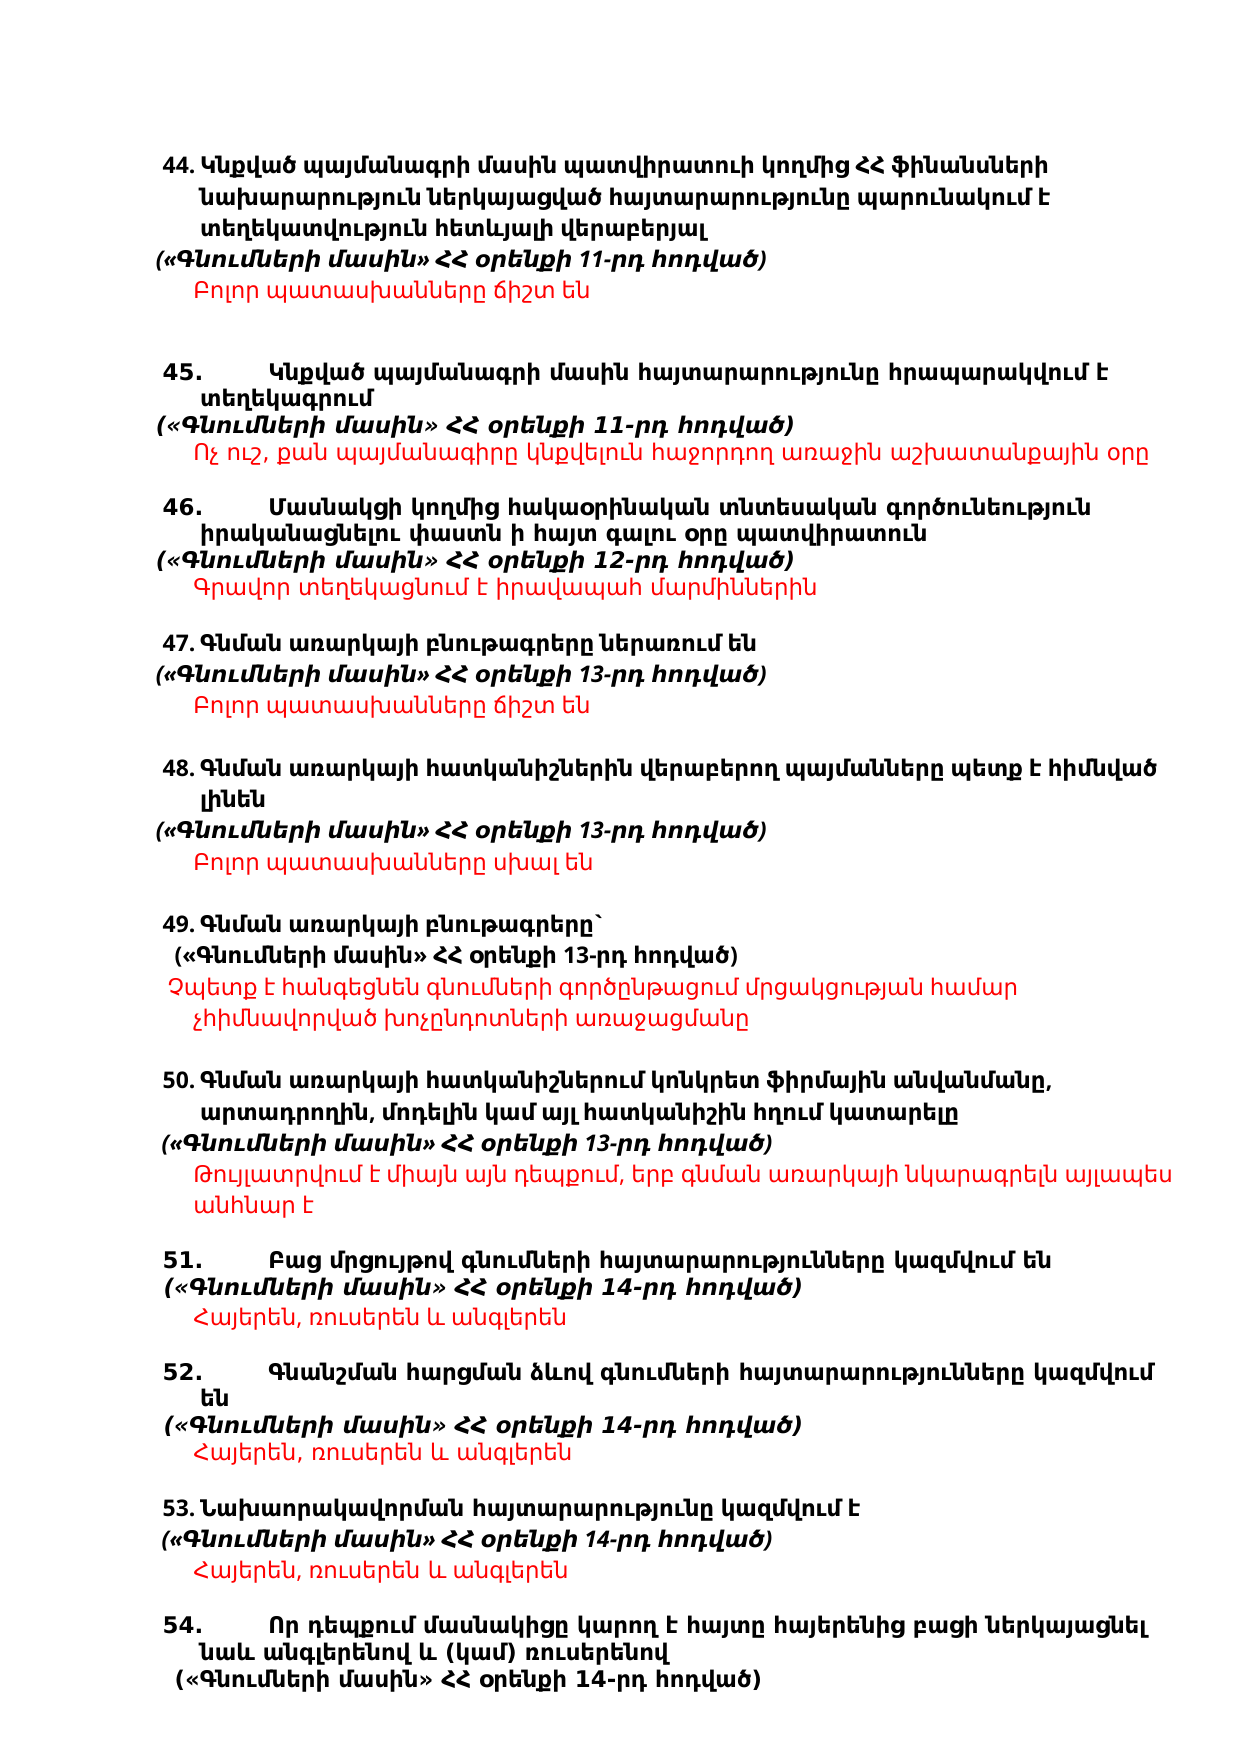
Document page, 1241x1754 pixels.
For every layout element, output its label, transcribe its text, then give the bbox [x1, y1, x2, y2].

text («Գնումների մասին» ՀՀ օրենքի 13-րդ հոդված) [156, 658, 1181, 689]
list Որ դեպքում մասնակիցը կարող է հայտը հայերենից բացի ներկայացնել նաև անգլերենով և (կամ) ռուսերենով [162, 1612, 1181, 1666]
text («Գնումների մասին» ՀՀ օրենքի 11-րդ հոդված) [156, 243, 1181, 274]
text Չպետք է հանգեցնեն գնումների գործընթացում մրցակցության համար չհիմնավորված խոչընդոտների առաջացմանը [156, 971, 1181, 1033]
text Բոլոր պատասխանները ճիշտ են [156, 689, 1181, 721]
list Գնման առարկայի բնութագրերը` [162, 908, 1181, 939]
text Հայերեն, ռուսերեն և անգլերեն [156, 1554, 1181, 1586]
list Գնման առարկայի հատկանիշներում կոնկրետ ֆիրմային անվանմանը, արտադրողին, մոդելին կամ այլ հատկանիշին հղում կատարելը [162, 1064, 1181, 1127]
text Թույլատրվում է միայն այն դեպքում, երբ գնման առարկայի նկարագրելն այլապես անհնար է [156, 1158, 1181, 1221]
text («Գնումների մասին» ՀՀ օրենքի 11-րդ հոդված) [118, 412, 1181, 439]
text («Գնումների մասին» ՀՀ օրենքի 14-րդ հոդված) [174, 1666, 1181, 1692]
list Կնքված պայմանագրի մասին պատվիրատուի կողմից ՀՀ ֆինանսների նախարարություն ներկայացված հայտարարությունը պարունակում է տեղեկատվություն հետևյալի վերաբերյալ [162, 149, 1181, 243]
text Հայերեն, ռուսերեն և անգլերեն [156, 1439, 1181, 1465]
text («Գնումների մասին» ՀՀ օրենքի 14-րդ հոդված) [156, 1523, 1181, 1554]
text Բոլոր պատասխանները սխալ են [156, 846, 1181, 877]
list Գնանշման հարցման ձևով գնումների հայտարարությունները կազմվում են [162, 1359, 1181, 1412]
list Նախաորակավորման հայտարարությունը կազմվում է [162, 1492, 1181, 1523]
text («Գնումների մասին» ՀՀ օրենքի 13-րդ հոդված) [156, 1127, 1181, 1158]
text («Գնումների մասին» ՀՀ օրենքի 12-րդ հոդված) [156, 547, 1181, 574]
list Բաց մրցույթով գնումների հայտարարությունները կազմվում են [162, 1247, 1181, 1274]
list Մասնակցի կողմից հակաօրինական տնտեսական գործունեություն իրականացնելու փաստն ի հայտ գալու օրը պատվիրատուն [162, 494, 1181, 547]
list Գնման առարկայի բնութագրերը ներառում են [162, 627, 1181, 658]
text («Գնումների մասին» ՀՀ օրենքի 14-րդ հոդված) [156, 1274, 1181, 1301]
text («Գնումների մասին» ՀՀ օրենքի 14-րդ հոդված) [156, 1412, 1181, 1439]
text («Գնումների մասին» ՀՀ օրենքի 13-րդ հոդված) [174, 939, 1181, 971]
text Հայերեն, ռուսերեն և անգլերեն [156, 1301, 1181, 1332]
list Գնման առարկայի հատկանիշներին վերաբերող պայմանները պետք է հիմնված լինեն [162, 752, 1181, 814]
text Ոչ ուշ, քան պայմանագիրը կնքվելուն հաջորդող առաջին աշխատանքային օրը [156, 439, 1181, 466]
text Գրավոր տեղեկացնում է իրավապահ մարմիններին [156, 574, 1181, 600]
text Բոլոր պատասխանները ճիշտ են [156, 274, 1181, 306]
list Կնքված պայմանագրի մասին հայտարարությունը հրապարակվում է տեղեկագրում [162, 359, 1181, 412]
text («Գնումների մասին» ՀՀ օրենքի 13-րդ հոդված) [156, 814, 1181, 846]
